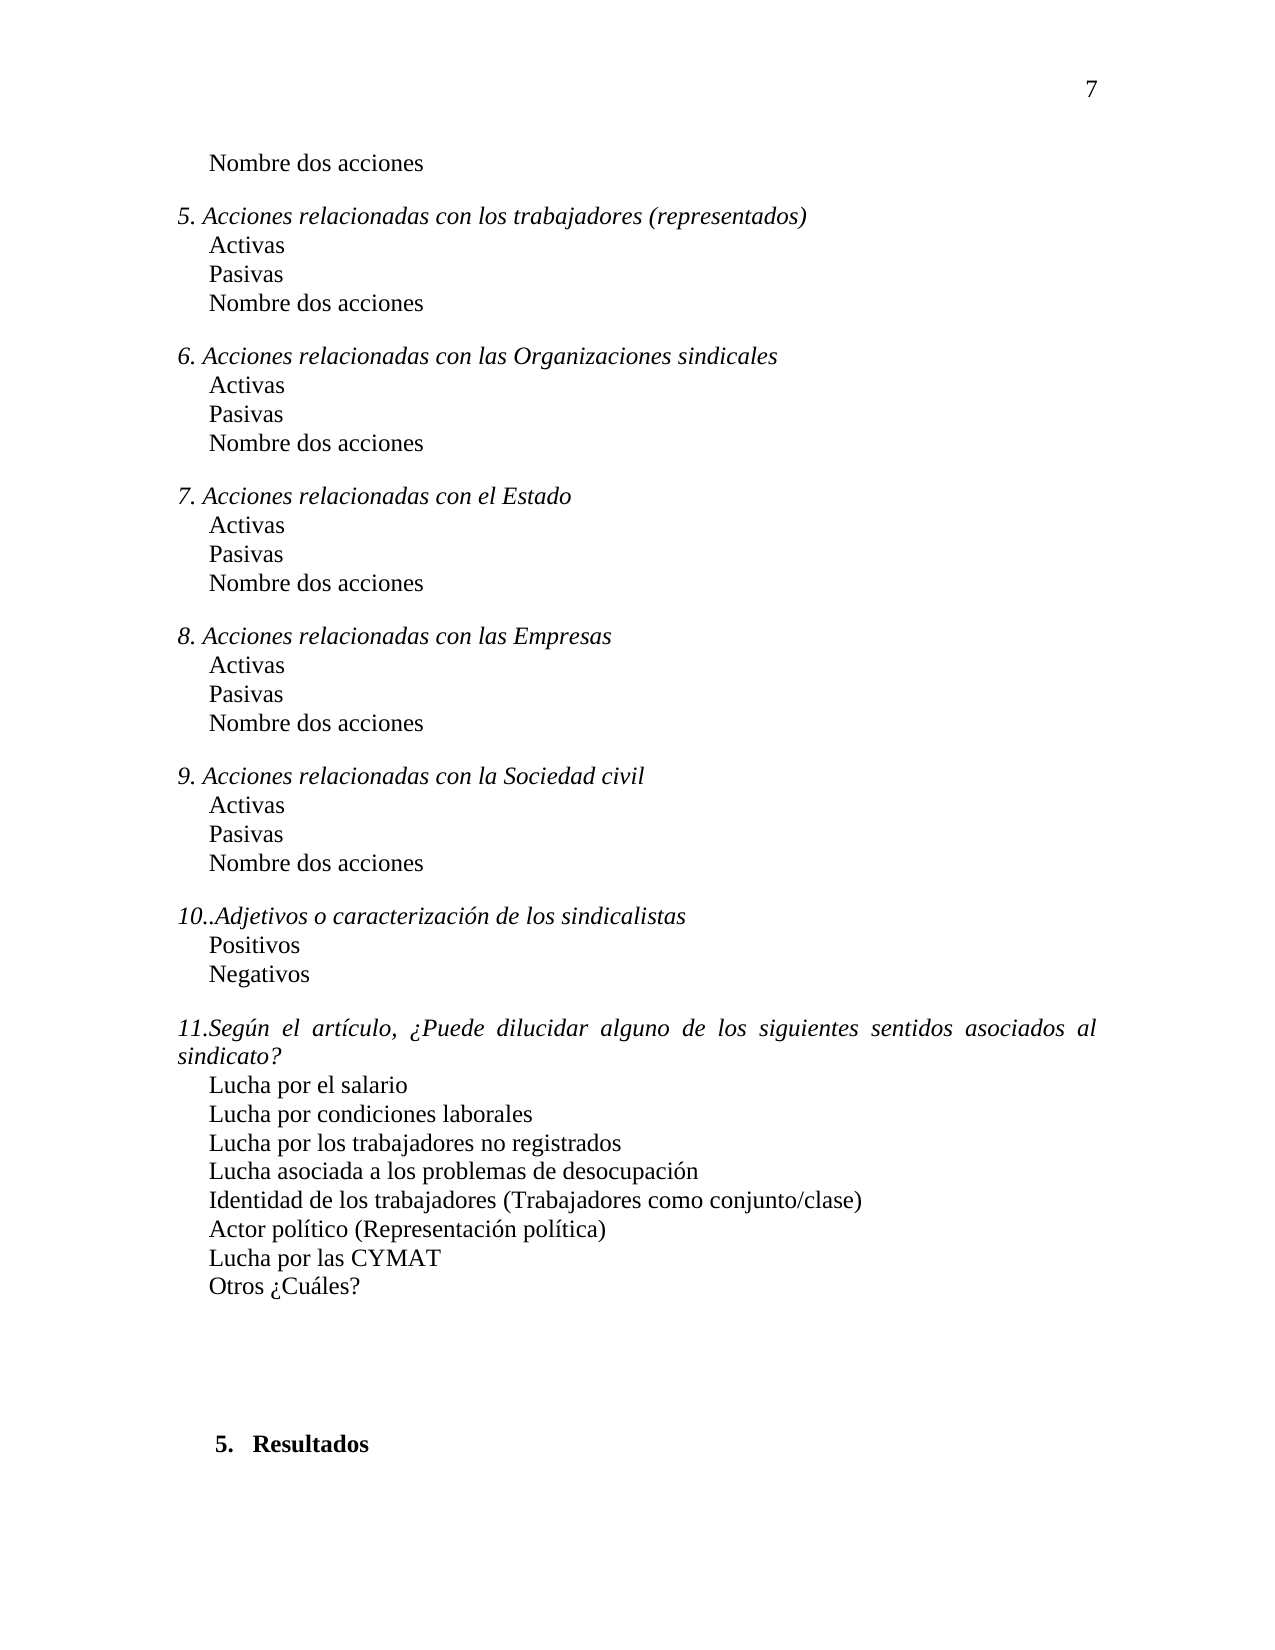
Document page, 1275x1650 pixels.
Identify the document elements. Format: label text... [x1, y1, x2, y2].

text Nombre dos acciones [177, 148, 1098, 176]
text Lucha por las CYMAT [177, 1243, 1098, 1271]
text Activas [177, 650, 1098, 679]
text 11.Según el artículo, ¿Puede dilucidar alguno de los siguientes sentidos asociados al sindicato? [177, 1013, 1098, 1070]
text Pasivas [177, 259, 1098, 288]
text Lucha asociada a los problemas de desocupación [177, 1156, 1098, 1185]
text Pasivas [177, 399, 1098, 428]
text Actor político (Representación política) [177, 1214, 1098, 1243]
text Lucha por el salario [177, 1070, 1098, 1099]
text Nombre dos acciones [177, 568, 1098, 596]
text 6. Acciones relacionadas con las Organizaciones sindicales [177, 341, 1098, 370]
text Nombre dos acciones [177, 848, 1098, 876]
text 9. Acciones relacionadas con la Sociedad civil [177, 761, 1098, 790]
text Lucha por condiciones laborales [177, 1099, 1098, 1128]
text 8. Acciones relacionadas con las Empresas [177, 621, 1098, 650]
text 7. Acciones relacionadas con el Estado [177, 481, 1098, 510]
text Pasivas [177, 819, 1098, 848]
text Activas [177, 230, 1098, 259]
text Pasivas [177, 679, 1098, 708]
text Nombre dos acciones [177, 428, 1098, 456]
text 10..Adjetivos o caracterización de los sindicalistas [177, 901, 1098, 930]
text Nombre dos acciones [177, 708, 1098, 736]
text Pasivas [177, 539, 1098, 568]
text Activas [177, 510, 1098, 539]
text Otros ¿Cuáles? [177, 1271, 1098, 1300]
text Positivos [177, 930, 1098, 959]
text Nombre dos acciones [177, 288, 1098, 316]
text Identidad de los trabajadores (Trabajadores como conjunto/clase) [177, 1185, 1098, 1214]
text Lucha por los trabajadores no registrados [177, 1128, 1098, 1156]
list Resultados [215, 1429, 1098, 1458]
text 5. Acciones relacionadas con los trabajadores (representados) [177, 201, 1098, 230]
text Activas [177, 790, 1098, 819]
text Negativos [177, 959, 1098, 988]
text Activas [177, 370, 1098, 399]
